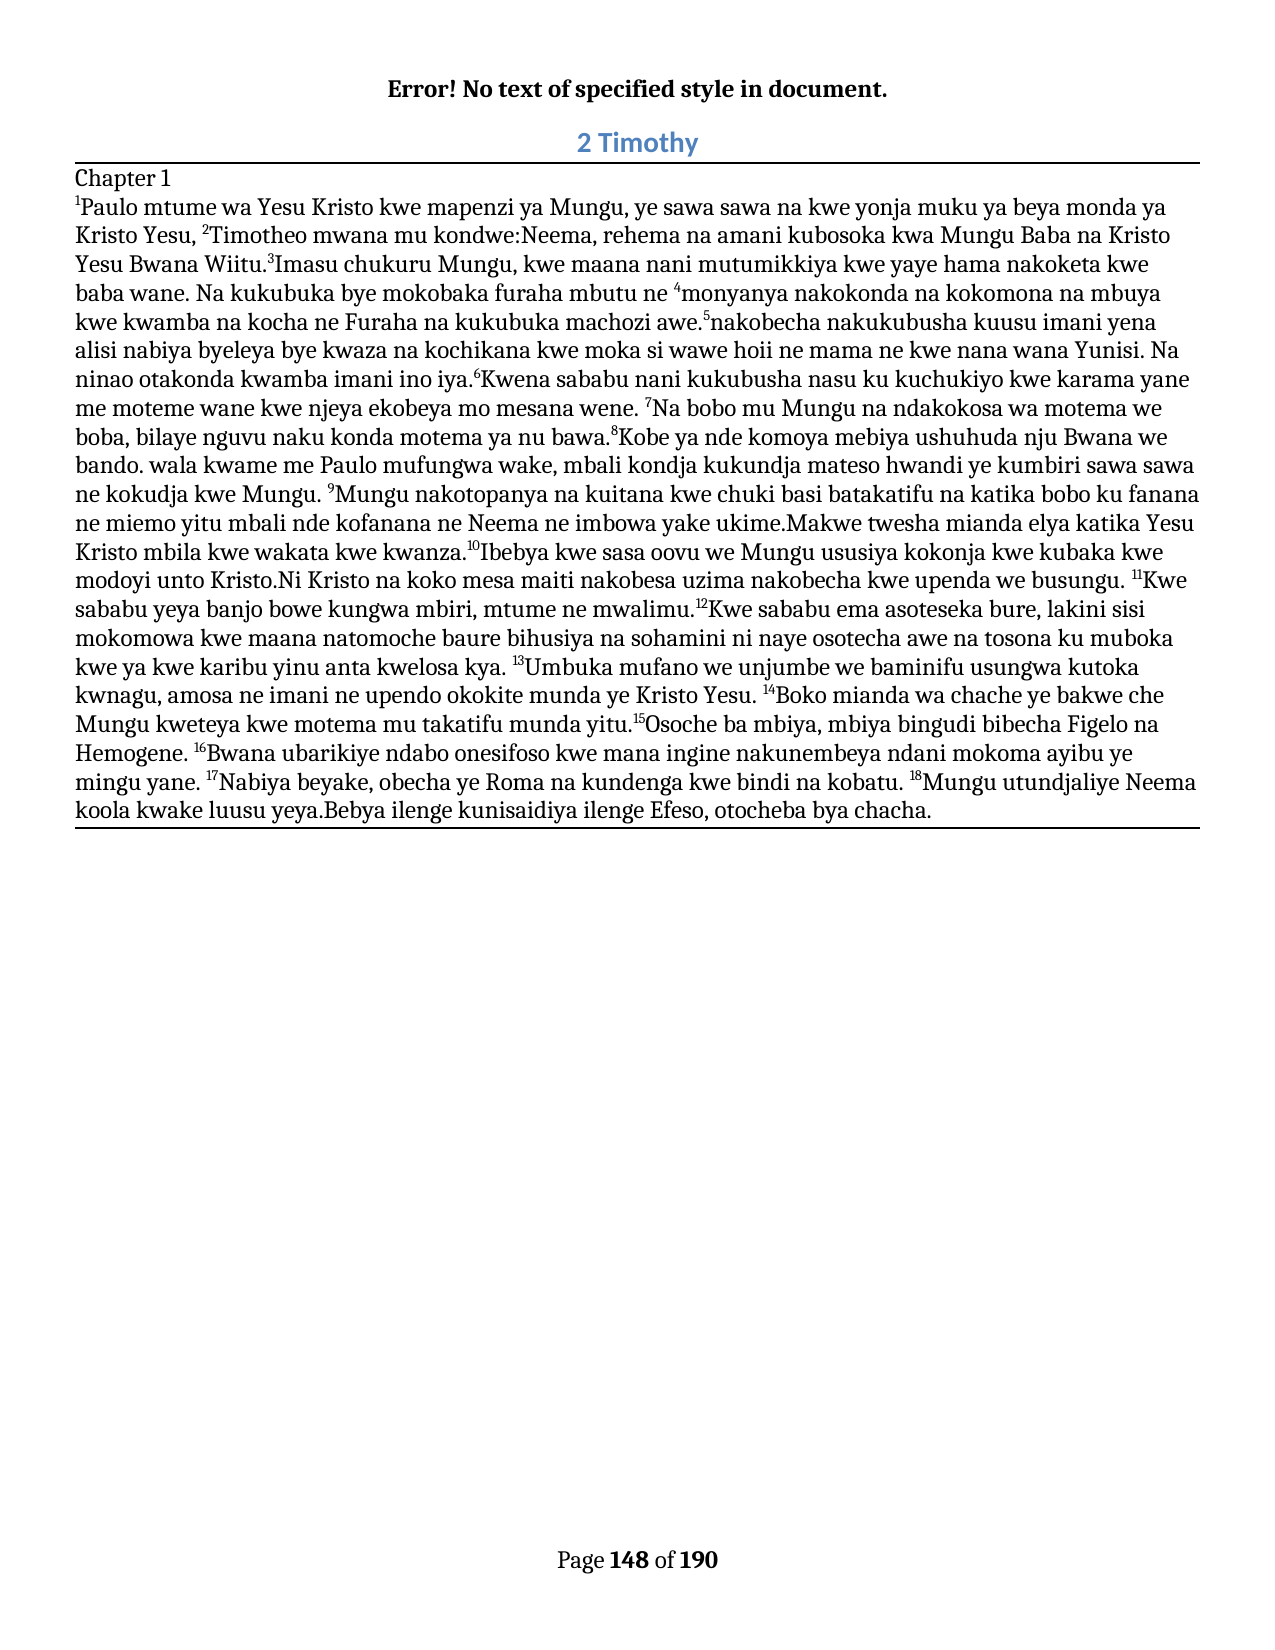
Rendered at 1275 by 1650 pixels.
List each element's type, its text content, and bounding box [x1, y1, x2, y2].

subtitle 2 Timothy [75, 124, 1200, 162]
text Chapter 1 1Paulo mtume wa Yesu Kristo kwe mapenzi ya Mungu, ye sawa sawa na kwe yonja muku ya beya monda ya Kristo Yesu, 2Timotheo mwana mu kondwe:Neema, rehema na amani kubosoka kwa Mungu Baba na Kristo Yesu Bwana Wiitu.3Imasu chukuru Mungu, kwe maana nani mutumikkiya kwe yaye hama nakoketa kwe baba wane. Na kukubuka bye mokobaka furaha mbutu ne 4monyanya nakokonda na kokomona na mbuya kwe kwamba na kocha ne Furaha na kukubuka machozi awe.5nakobecha nakukubusha kuusu imani yena alisi nabiya byeleya bye kwaza na kochikana kwe moka si wawe hoii ne mama ne kwe nana wana Yunisi. Na ninao otakonda kwamba imani ino iya.6Kwena sababu nani kukubusha nasu ku kuchukiyo kwe karama yane me moteme wane kwe njeya ekobeya mo mesana wene. 7Na bobo mu Mungu na ndakokosa wa motema we boba, bilaye nguvu naku konda motema ya nu bawa.8Kobe ya nde komoya mebiya ushuhuda nju Bwana we bando. wala kwame me Paulo mufungwa wake, mbali kondja kukundja mateso hwandi ye kumbiri sawa sawa ne kokudja kwe Mungu. 9Mungu nakotopanya na kuitana kwe chuki basi batakatifu na katika bobo ku fanana ne miemo yitu mbali nde kofanana ne Neema ne imbowa yake ukime.Makwe twesha mianda elya katika Yesu Kristo mbila kwe wakata kwe kwanza.10Ibebya kwe sasa oovu we Mungu ususiya kokonja kwe kubaka kwe modoyi unto Kristo.Ni Kristo na koko mesa maiti nakobesa uzima nakobecha kwe upenda we busungu. 11Kwe sababu yeya banjo bowe kungwa mbiri, mtume ne mwalimu.12Kwe sababu ema asoteseka bure, lakini sisi mokomowa kwe maana natomoche baure bihusiya na sohamini ni naye osotecha awe na tosona ku muboka kwe ya kwe karibu yinu anta kwelosa kya. 13Umbuka mufano we unjumbe we baminifu usungwa kutoka kwnagu, amosa ne imani ne upendo okokite munda ye Kristo Yesu. 14Boko mianda wa chache ye bakwe che Mungu kweteya kwe motema mu takatifu munda yitu.15Osoche ba mbiya, mbiya bingudi bibecha Figelo na Hemogene. 16Bwana ubarikiye ndabo onesifoso kwe mana ingine nakunembeya ndani mokoma ayibu ye mingu yane. 17Nabiya beyake, obecha ye Roma na kundenga kwe bindi na kobatu. 18Mungu utundjaliye Neema koola kwake luusu yeya.Bebya ilenge kunisaidiya ilenge Efeso, otocheba bya chacha. [75, 164, 1200, 827]
